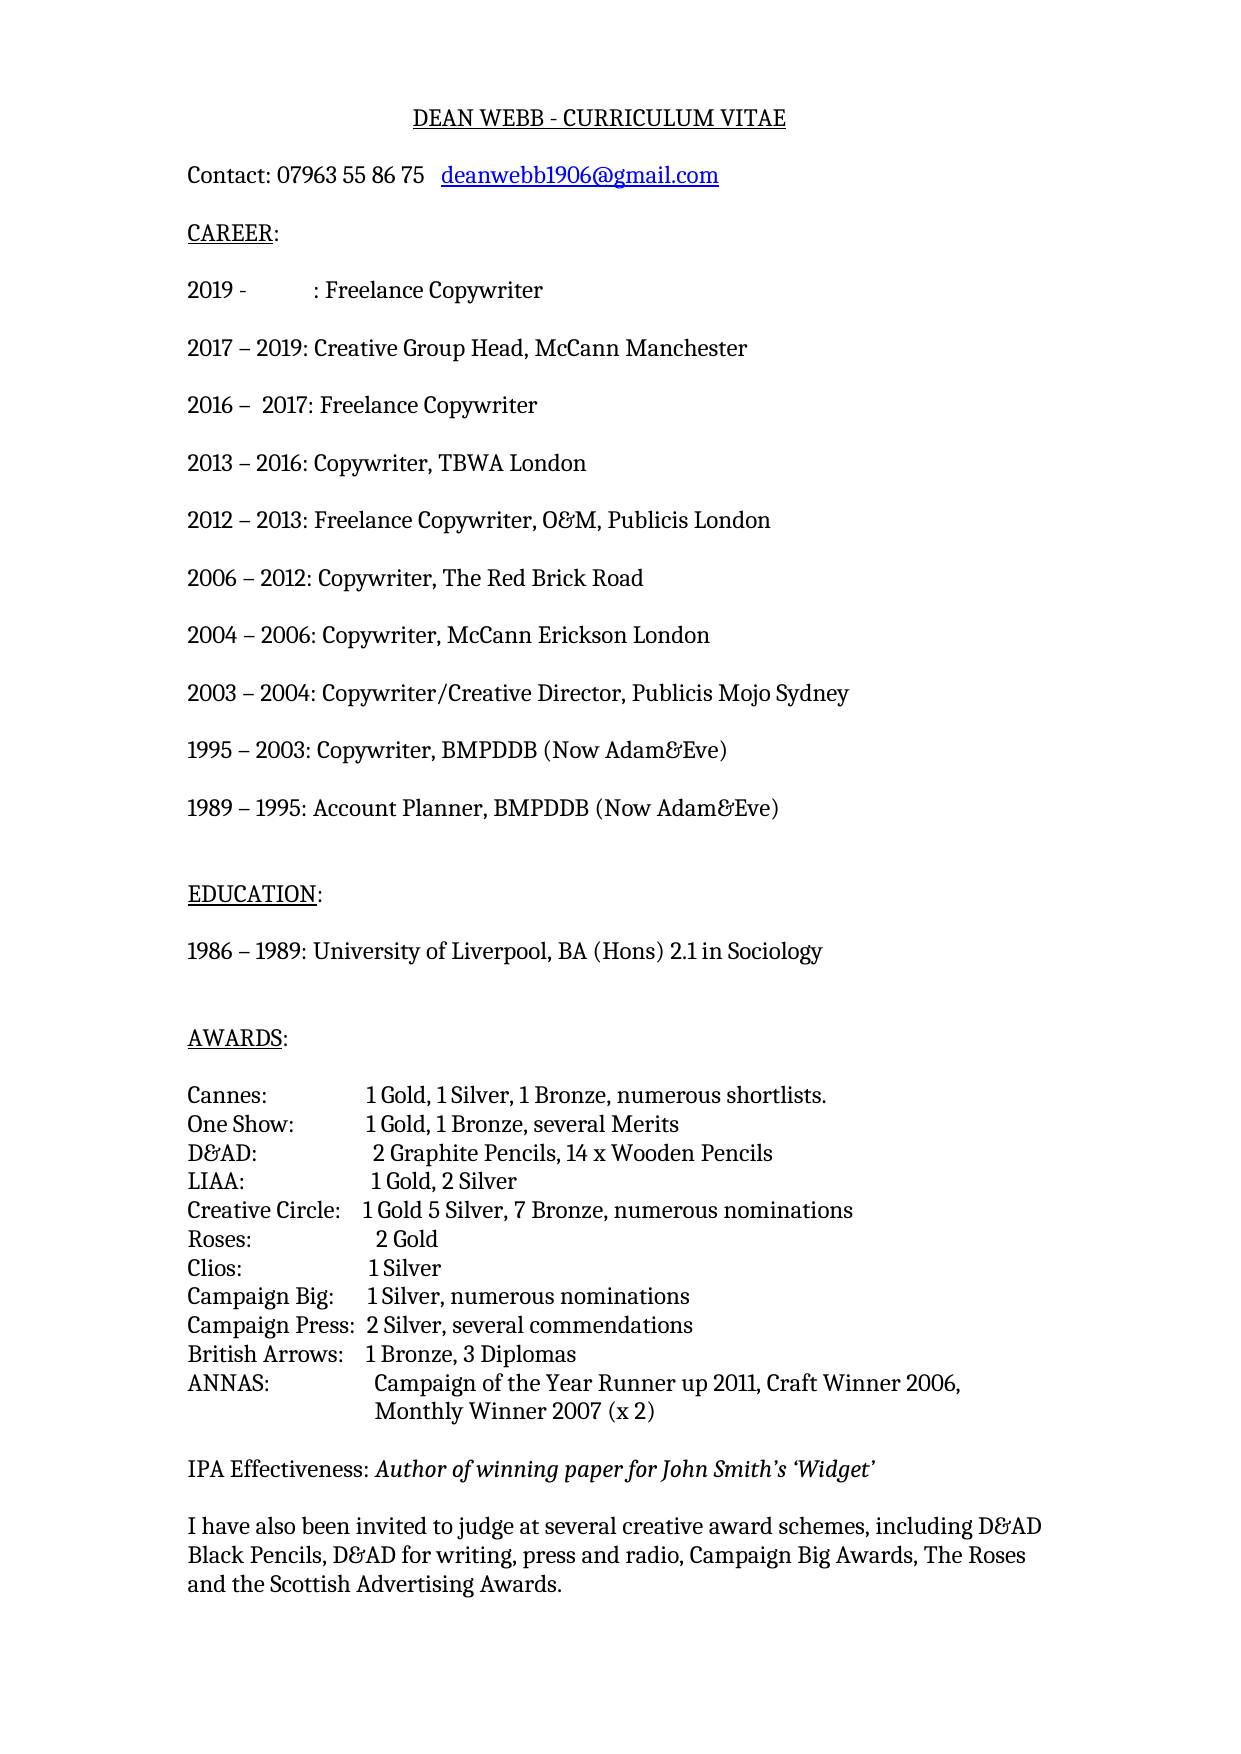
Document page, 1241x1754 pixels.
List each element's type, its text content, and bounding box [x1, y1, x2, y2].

text 2013 – 2016: Copywriter, TBWA London [187, 448, 1053, 477]
text 2003 – 2004: Copywriter/Creative Director, Publicis Mojo Sydney [187, 678, 1053, 707]
text DEAN WEBB - CURRICULUM VITAE [337, 103, 1053, 132]
text ANNAS: Campaign of the Year Runner up 2011, Craft Winner 2006, [187, 1368, 1053, 1397]
text 1995 – 2003: Copywriter, BMPDDB (Now Adam&Eve) [187, 736, 1053, 765]
text Campaign Press: 2 Silver, several commendations [187, 1311, 1053, 1340]
text Cannes: 1 Gold, 1 Silver, 1 Bronze, numerous shortlists. [187, 1081, 1053, 1110]
text LIAA: 1 Gold, 2 Silver [187, 1167, 1053, 1196]
text 2006 – 2012: Copywriter, The Red Brick Road [187, 563, 1053, 592]
text IPA Effectiveness: Author of winning paper for John Smith’s ‘Widget’ [187, 1455, 1053, 1483]
text Roses: 2 Gold [187, 1225, 1053, 1253]
text 2012 – 2013: Freelance Copywriter, O&M, Publicis London [187, 506, 1053, 535]
text 1989 – 1995: Account Planner, BMPDDB (Now Adam&Eve) [187, 793, 1053, 822]
text Monthly Winner 2007 (x 2) [187, 1397, 1053, 1426]
text EDUCATION: [187, 880, 1053, 908]
text D&AD: 2 Graphite Pencils, 14 x Wooden Pencils [187, 1138, 1053, 1167]
text AWARDS: [187, 1023, 1053, 1052]
text Clios: 1 Silver [187, 1253, 1053, 1282]
text I have also been invited to judge at several creative award schemes, including D&AD Black Pencils, D&AD for writing, press and radio, Campaign Big Awards, The Roses and the Scottish Advertising Awards. [187, 1512, 1053, 1598]
text One Show: 1 Gold, 1 Bronze, several Merits [187, 1110, 1053, 1138]
text Campaign Big: 1 Silver, numerous nominations [187, 1282, 1053, 1311]
text 2016 – 2017: Freelance Copywriter [187, 391, 1053, 420]
text 2004 – 2006: Copywriter, McCann Erickson London [187, 621, 1053, 650]
text 2019 - : Freelance Copywriter [187, 276, 1053, 305]
text 1986 – 1989: University of Liverpool, BA (Hons) 2.1 in Sociology [187, 937, 1053, 966]
text 2017 – 2019: Creative Group Head, McCann Manchester [187, 333, 1053, 362]
text Creative Circle: 1 Gold 5 Silver, 7 Bronze, numerous nominations [187, 1196, 1053, 1225]
text Contact: 07963 55 86 75 deanwebb1906@gmail.com [187, 161, 1053, 190]
text CAREER: [187, 218, 1053, 247]
text British Arrows: 1 Bronze, 3 Diplomas [187, 1340, 1053, 1368]
